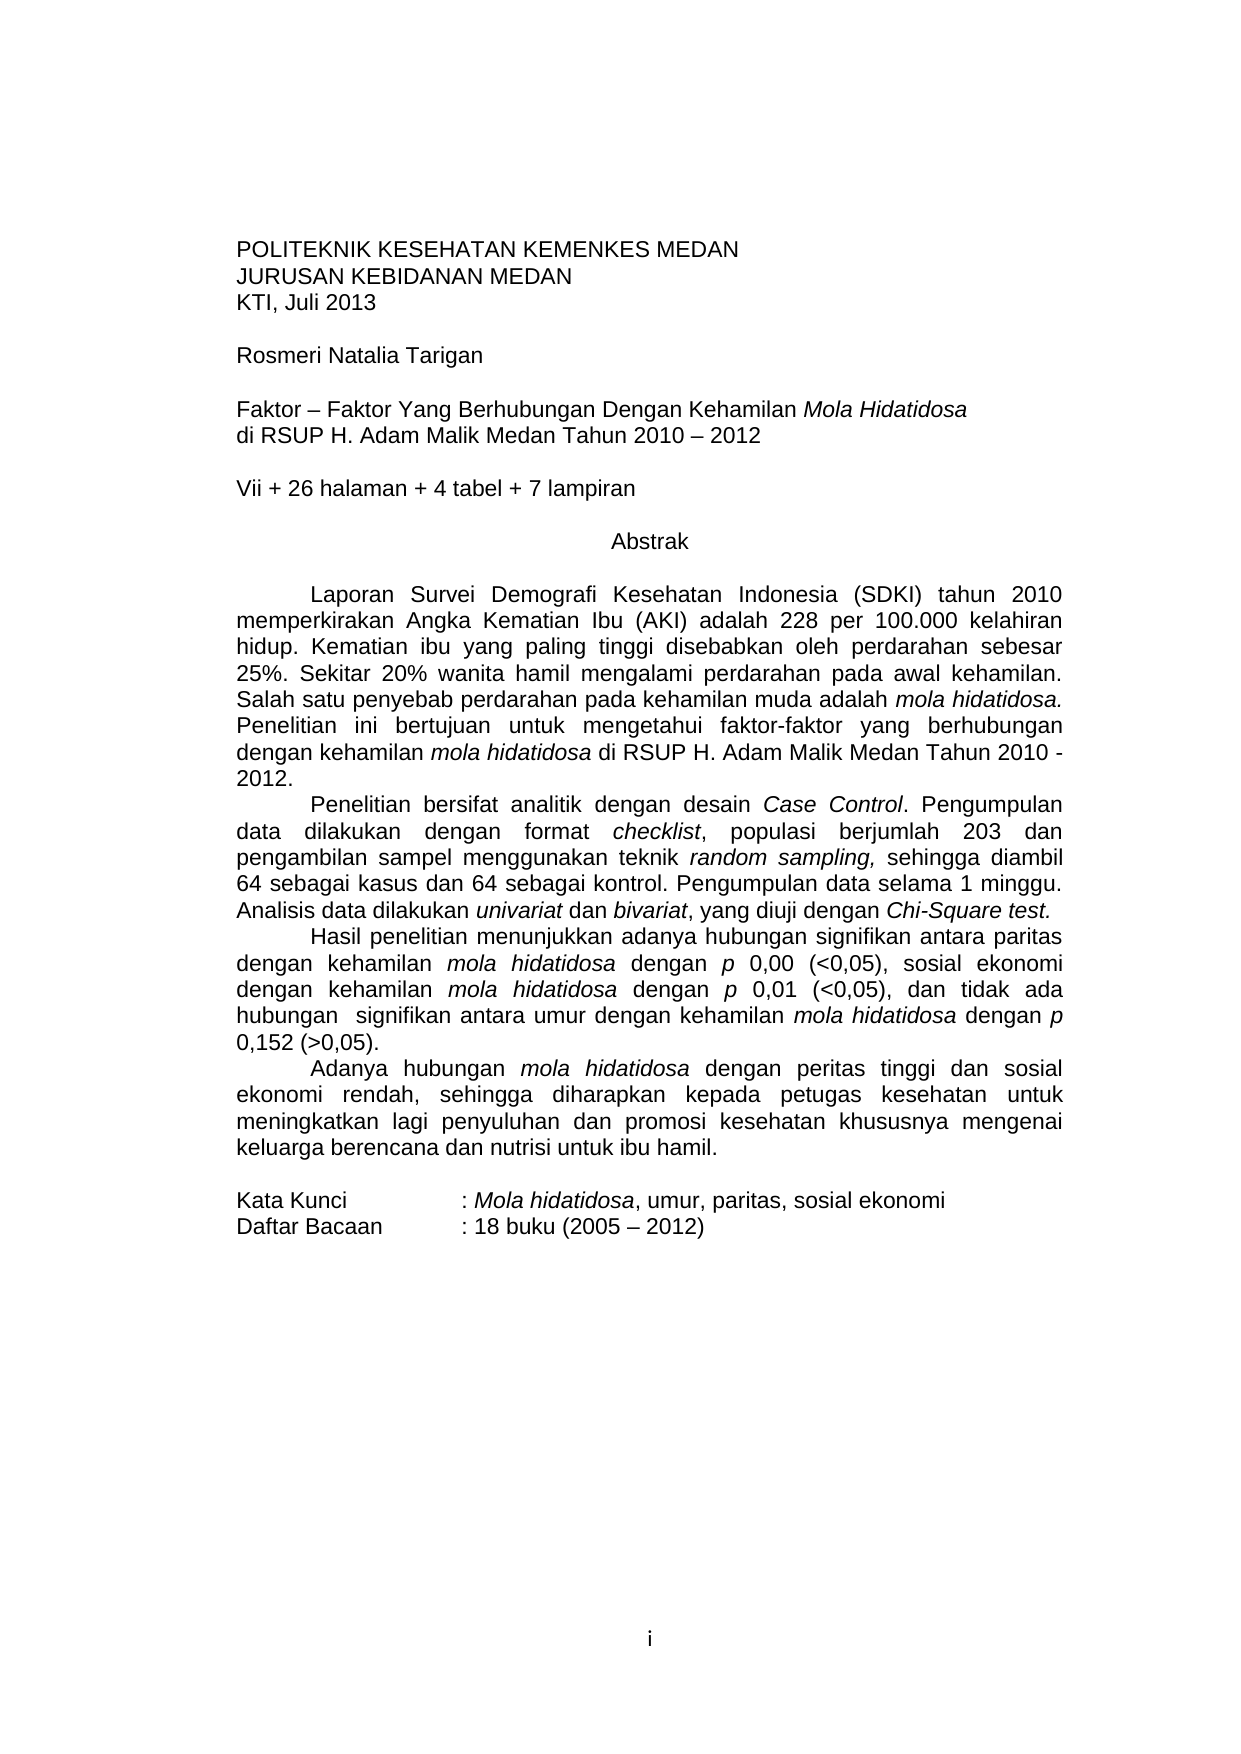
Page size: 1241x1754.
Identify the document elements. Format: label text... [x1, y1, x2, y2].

text POLITEKNIK KESEHATAN KEMENKES MEDAN [236, 236, 1063, 263]
text Abstrak [236, 528, 1063, 554]
list Penelitian bersifat analitik dengan desain Case Control. Pengumpulan data dilakukan dengan format checklist, populasi berjumlah 203 dan pengambilan sampel menggunakan teknik random sampling, sehingga diambil 64 sebagai kasus dan 64 sebagai kontrol. Pengumpulan data selama 1 minggu. Analisis data dilakukan univariat dan bivariat, yang diuji dengan Chi-Square test. [236, 791, 1063, 923]
text Vii + 26 halaman + 4 tabel + 7 lampiran [236, 475, 1063, 501]
text JURUSAN KEBIDANAN MEDAN [236, 263, 1063, 289]
text di RSUP H. Adam Malik Medan Tahun 2010 – 2012 [236, 422, 1063, 449]
list Laporan Survei Demografi Kesehatan Indonesia (SDKI) tahun 2010 memperkirakan Angka Kematian Ibu (AKI) adalah 228 per 100.000 kelahiran hidup. Kematian ibu yang paling tinggi disebabkan oleh perdarahan sebesar 25%. Sekitar 20% wanita hamil mengalami perdarahan pada awal kehamilan. Salah satu penyebab perdarahan pada kehamilan muda adalah mola hidatidosa. Penelitian ini bertujuan untuk mengetahui faktor-faktor yang berhubungan dengan kehamilan mola hidatidosa di RSUP H. Adam Malik Medan Tahun 2010 - 2012. [236, 581, 1063, 791]
list Daftar Bacaan : 18 buku (2005 – 2012) [236, 1213, 1063, 1239]
text Rosmeri Natalia Tarigan [236, 342, 1063, 368]
text KTI, Juli 2013 [236, 289, 1063, 315]
list Hasil penelitian menunjukkan adanya hubungan signifikan antara paritas dengan kehamilan mola hidatidosa dengan p 0,00 (<0,05), sosial ekonomi dengan kehamilan mola hidatidosa dengan p 0,01 (<0,05), dan tidak ada hubungan signifikan antara umur dengan kehamilan mola hidatidosa dengan p 0,152 (>0,05). [236, 923, 1063, 1055]
list Adanya hubungan mola hidatidosa dengan peritas tinggi dan sosial ekonomi rendah, sehingga diharapkan kepada petugas kesehatan untuk meningkatkan lagi penyuluhan dan promosi kesehatan khususnya mengenai keluarga berencana dan nutrisi untuk ibu hamil. [236, 1055, 1063, 1160]
text Faktor – Faktor Yang Berhubungan Dengan Kehamilan Mola Hidatidosa [236, 396, 1063, 422]
list Kata Kunci : Mola hidatidosa, umur, paritas, sosial ekonomi [236, 1187, 1063, 1213]
